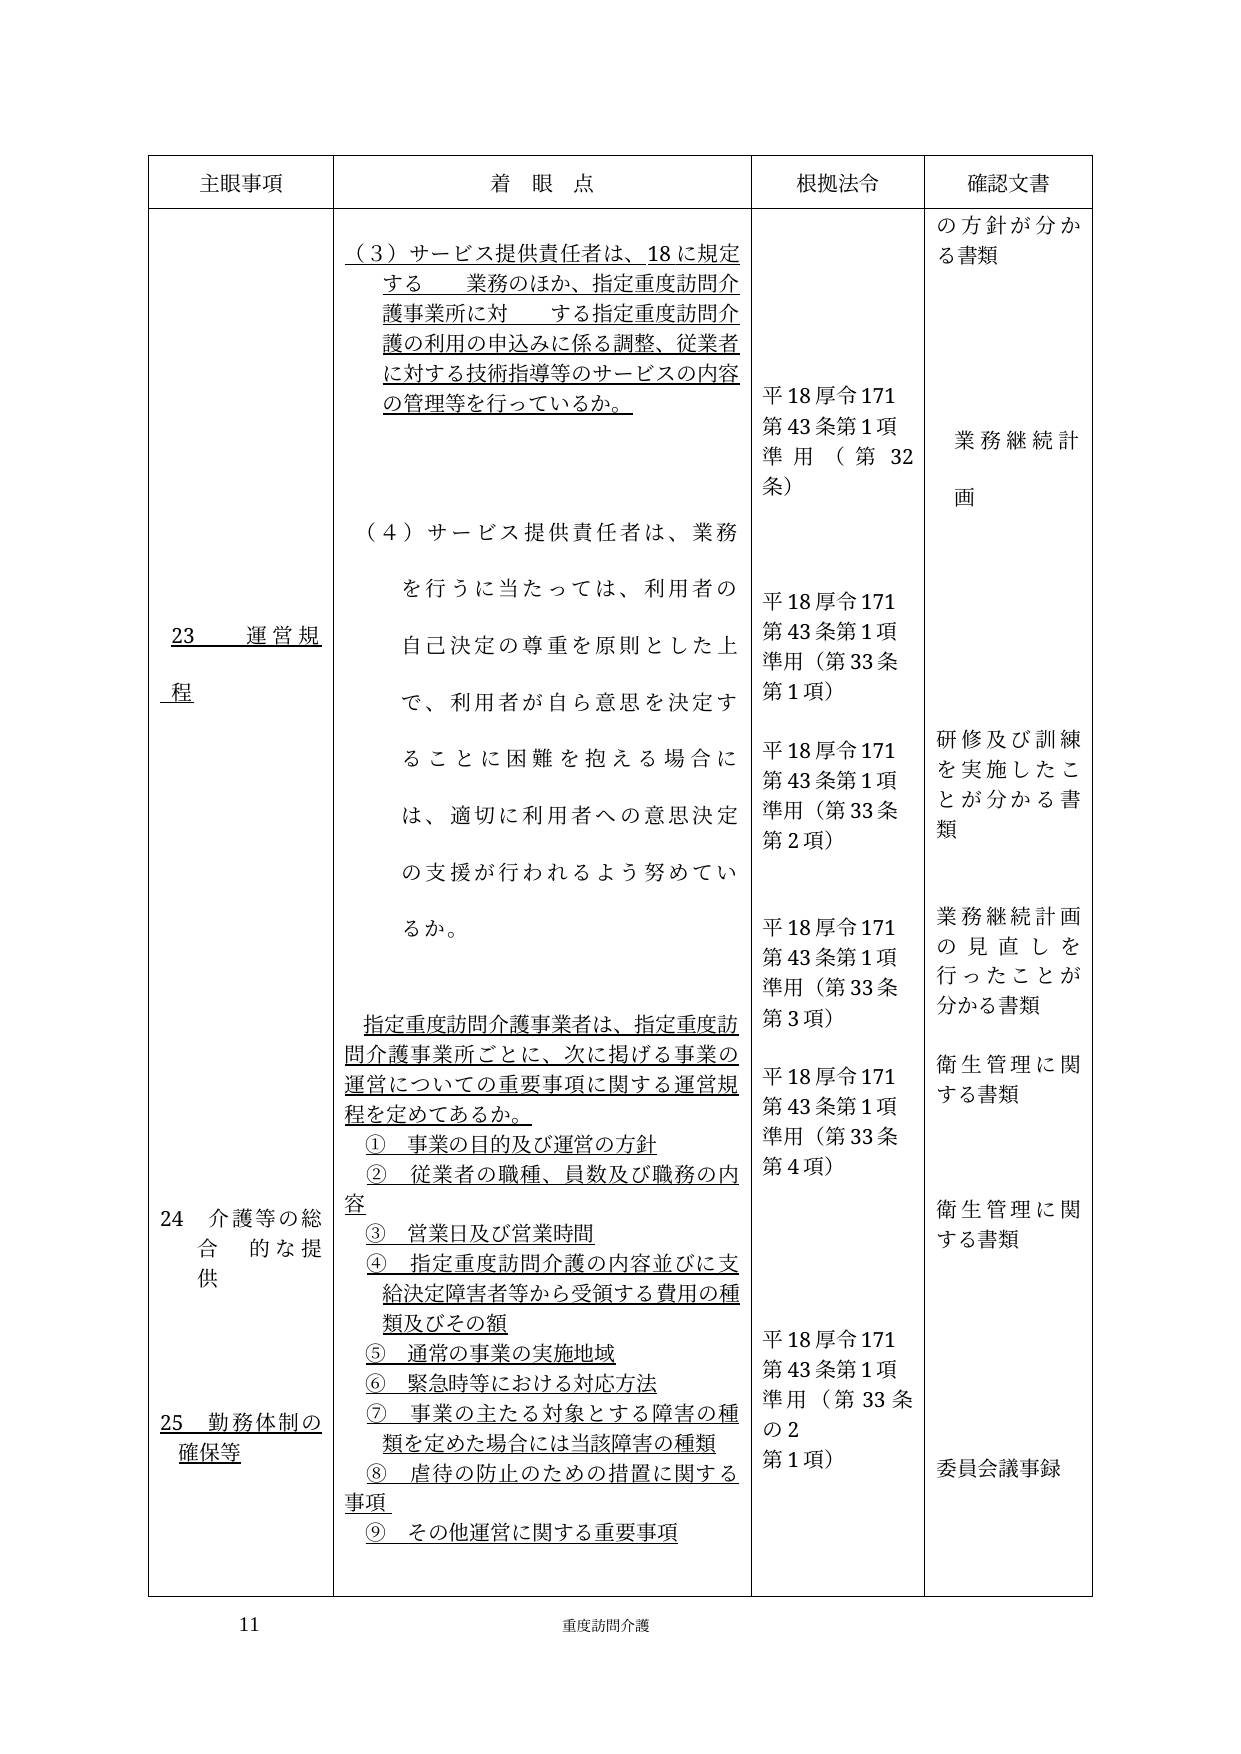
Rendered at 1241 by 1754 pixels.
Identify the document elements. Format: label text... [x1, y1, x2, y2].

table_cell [334, 209, 751, 1596]
table_header 根拠法令 [752, 156, 924, 208]
table_header 確認文書 [925, 156, 1092, 208]
table_header 主眼事項 [149, 156, 333, 208]
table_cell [149, 209, 333, 1596]
table_header 着 眼 点 [334, 156, 751, 208]
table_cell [925, 209, 1092, 1596]
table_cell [752, 209, 924, 1596]
